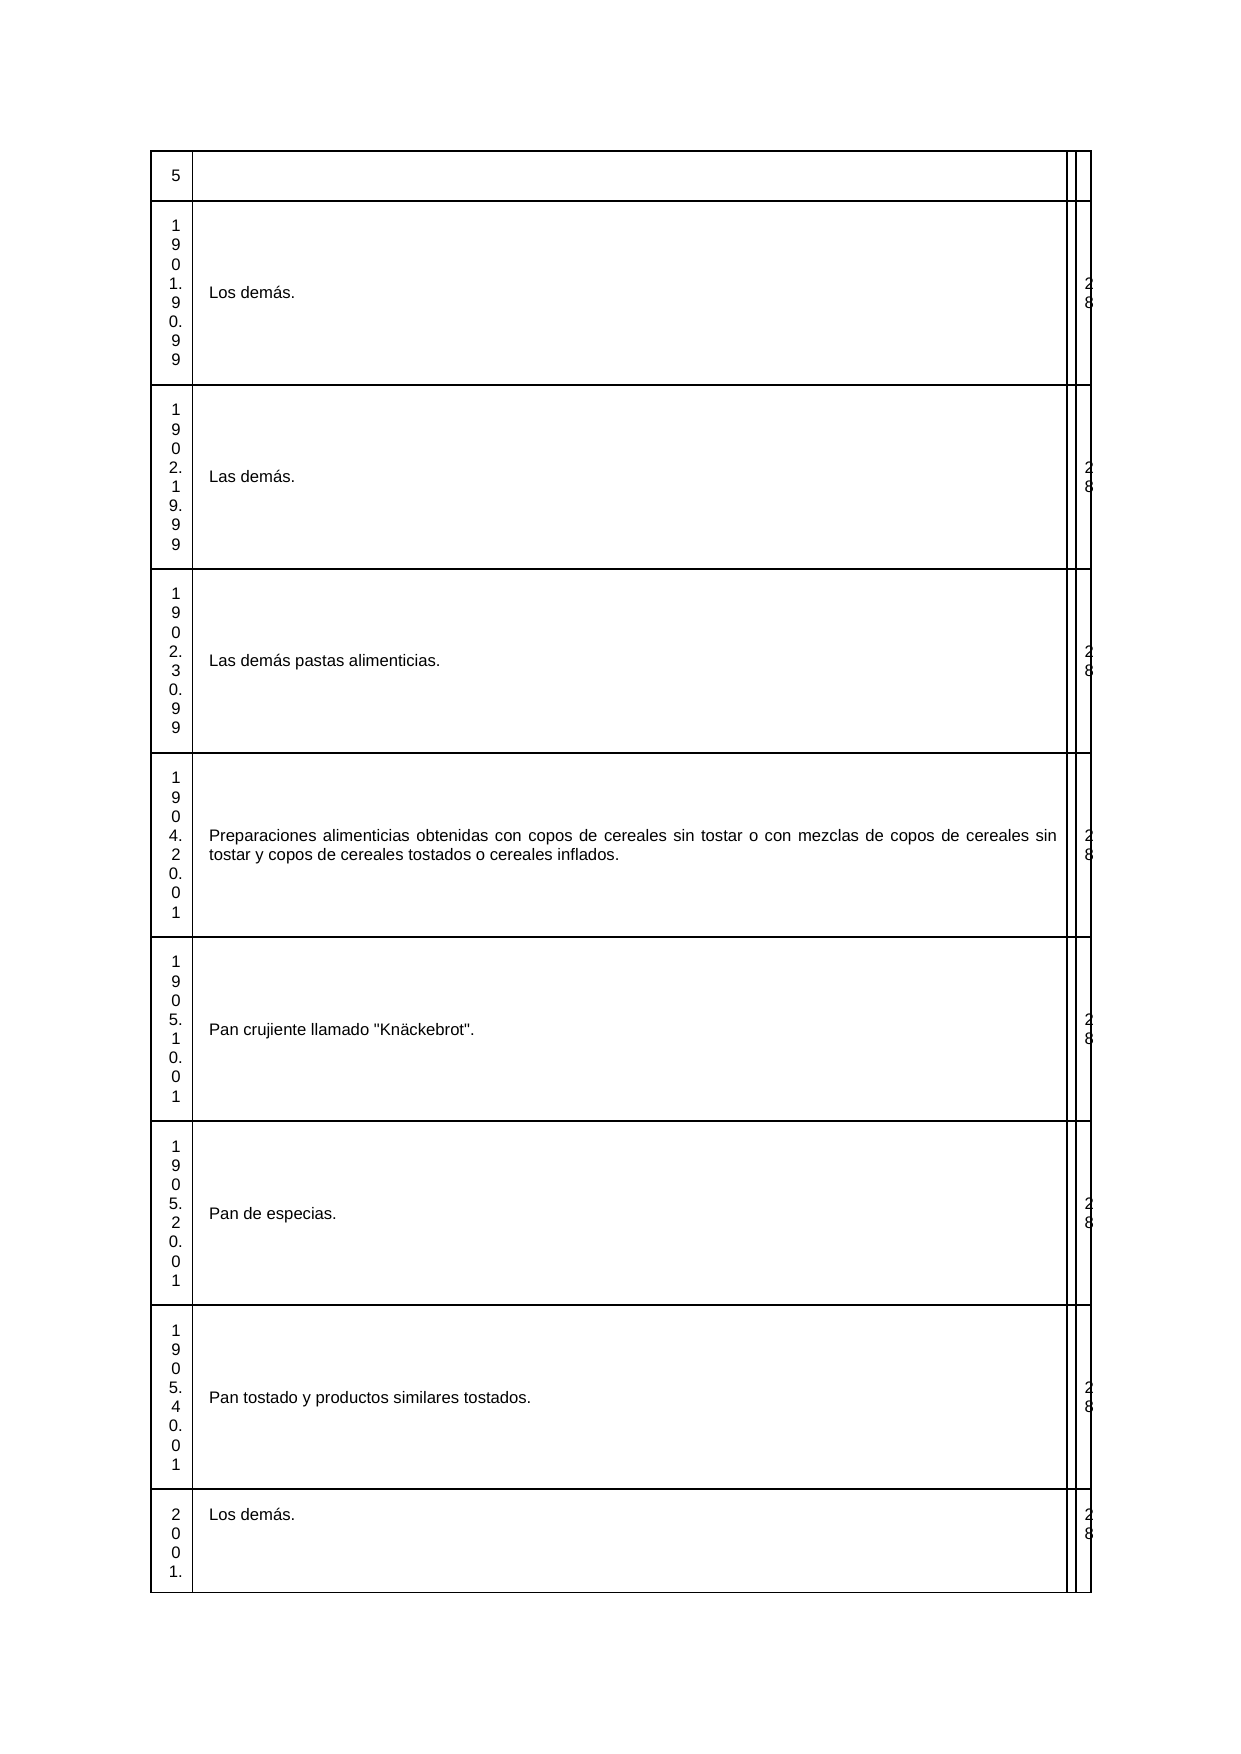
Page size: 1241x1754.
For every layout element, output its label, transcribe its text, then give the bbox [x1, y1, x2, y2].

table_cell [193, 152, 1066, 200]
table_cell 1901.90.99 [152, 202, 192, 384]
table_cell [1068, 1490, 1075, 1592]
table_cell 1901.90.05 [152, 152, 192, 200]
table_cell 28 [1077, 386, 1090, 568]
table_cell Los demás. [193, 202, 1066, 384]
table_cell [1068, 938, 1075, 1120]
table_cell Pan crujiente llamado "Knäckebrot". [193, 938, 1066, 1120]
table_cell Las demás pastas alimenticias. [193, 570, 1066, 752]
table_cell 28 [1077, 1122, 1090, 1304]
table_cell [1068, 202, 1075, 384]
table_cell 2001.90.99 [152, 1490, 192, 1592]
table_cell 1904.20.01 [152, 754, 192, 936]
table_cell 28 [1077, 1306, 1090, 1488]
table_cell 28 [1077, 754, 1090, 936]
table_cell 28 [1077, 202, 1090, 384]
table_cell Las demás. [193, 386, 1066, 568]
table_cell 28 [1077, 1490, 1090, 1592]
table_cell [1068, 754, 1075, 936]
table_cell 28 [1077, 938, 1090, 1120]
table_cell [1068, 386, 1075, 568]
table_cell Los demás. [193, 1490, 1066, 1592]
table_cell [1068, 1122, 1075, 1304]
table_cell [1068, 152, 1075, 200]
table_cell [1068, 1306, 1075, 1488]
table_cell 1905.10.01 [152, 938, 192, 1120]
table_cell 1902.30.99 [152, 570, 192, 752]
table_cell 1905.20.01 [152, 1122, 192, 1304]
table_cell Pan tostado y productos similares tostados. [193, 1306, 1066, 1488]
table_cell 28 [1077, 152, 1090, 200]
table_cell 1902.19.99 [152, 386, 192, 568]
table_cell Preparaciones alimenticias obtenidas con copos de cereales sin tostar o con mezclas de copos de cereales sin tostar y copos de cereales tostados o cereales inflados. [193, 754, 1066, 936]
table_cell 1905.40.01 [152, 1306, 192, 1488]
table_cell Pan de especias. [193, 1122, 1066, 1304]
table_cell [1068, 570, 1075, 752]
table_cell 28 [1077, 570, 1090, 752]
